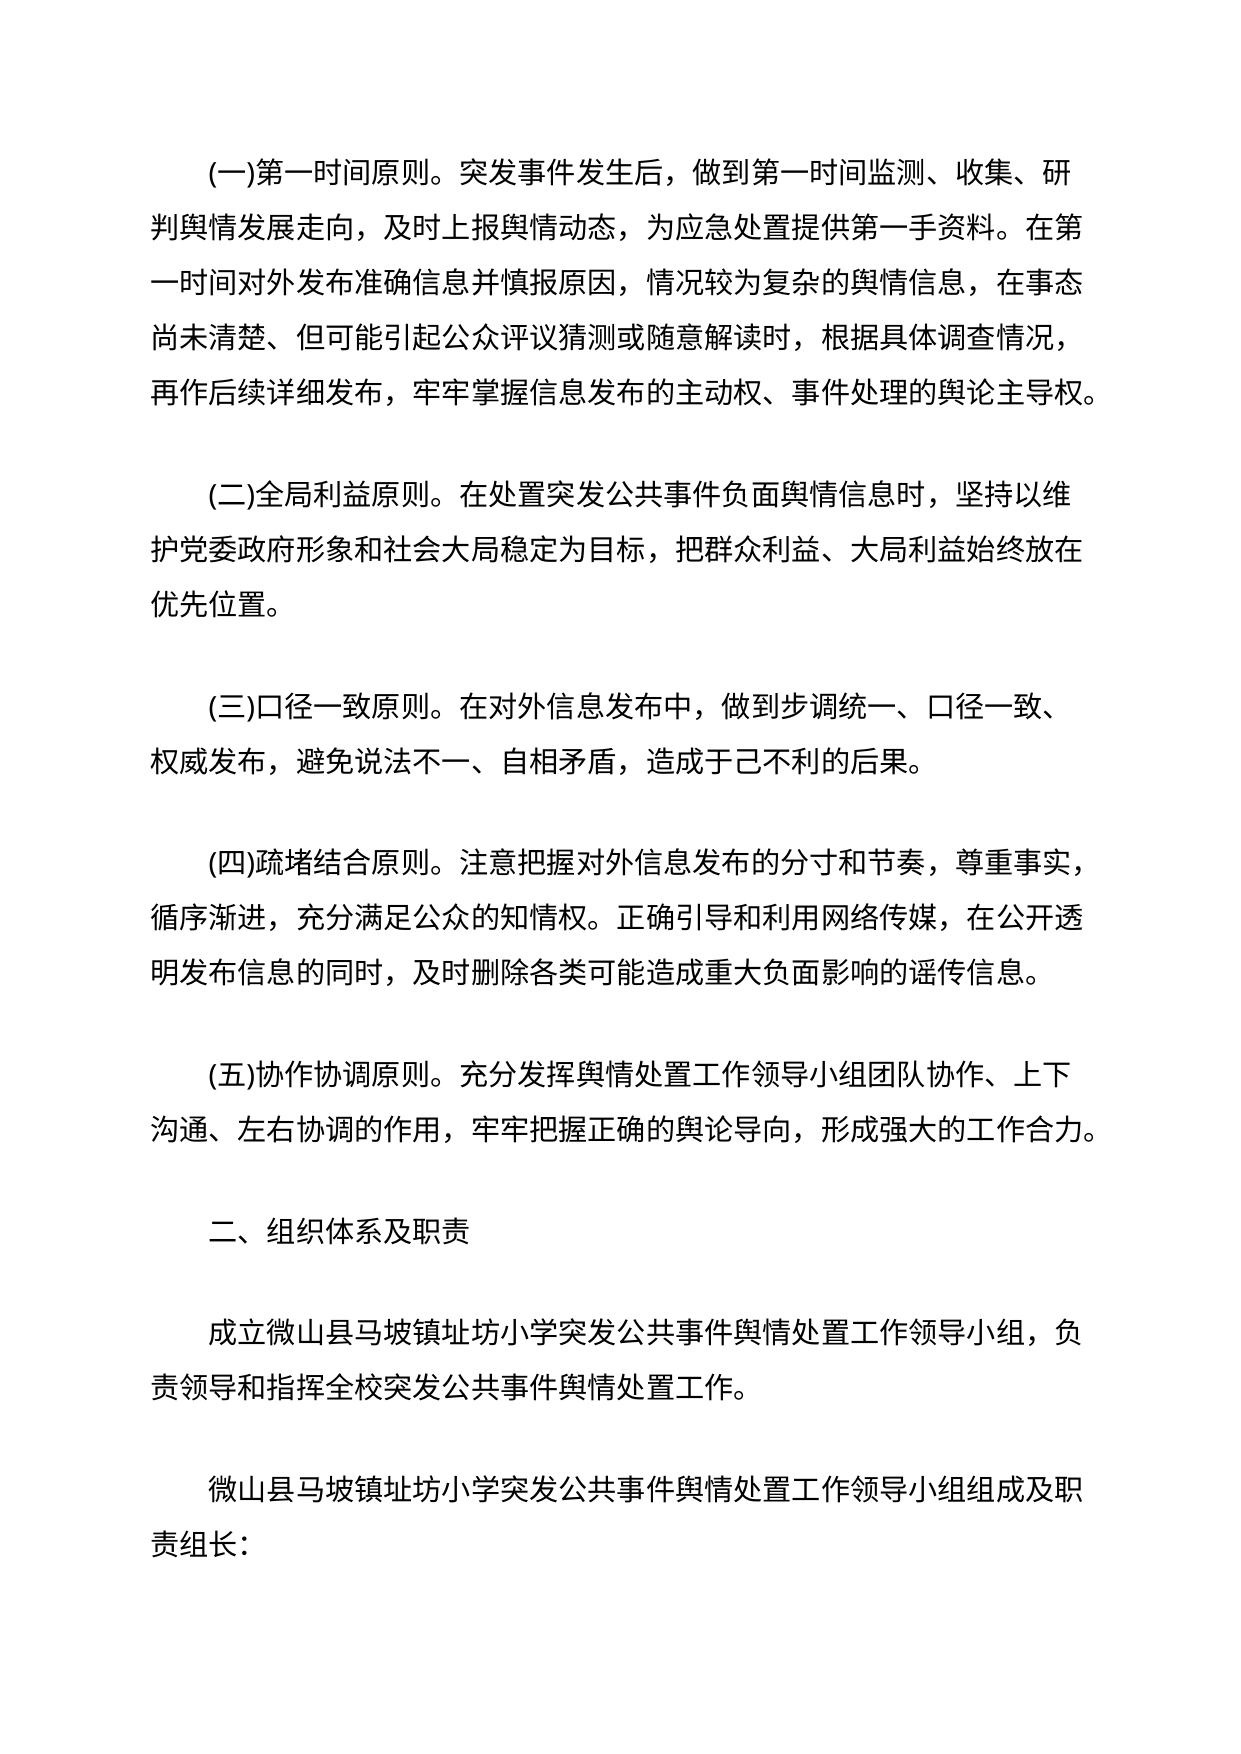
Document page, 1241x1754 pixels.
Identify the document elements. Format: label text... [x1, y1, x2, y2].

text (一)第一时间原则。突发事件发生后，做到第一时间监测、收集、研判舆情发展走向，及时上报舆情动态，为应急处置提供第一手资料。在第一时间对外发布准确信息并慎报原因，情况较为复杂的舆情信息，在事态尚未清楚、但可能引起公众评议猜测或随意解读时，根据具体调查情况，再作后续详细发布，牢牢掌握信息发布的主动权、事件处理的舆论主导权。 [150, 150, 1090, 412]
text (五)协作协调原则。充分发挥舆情处置工作领导小组团队协作、上下沟通、左右协调的作用，牢牢把握正确的舆论导向，形成强大的工作合力。 [150, 1052, 1090, 1149]
text (三)口径一致原则。在对外信息发布中，做到步调统一、口径一致、权威发布，避免说法不一、自相矛盾，造成于己不利的后果。 [150, 683, 1090, 780]
text (二)全局利益原则。在处置突发公共事件负面舆情信息时，坚持以维护党委政府形象和社会大局稳定为目标，把群众利益、大局利益始终放在优先位置。 [150, 471, 1090, 624]
text (四)疏堵结合原则。注意把握对外信息发布的分寸和节奏，尊重事实，循序渐进，充分满足公众的知情权。正确引导和利用网络传媒，在公开透明发布信息的同时，及时删除各类可能造成重大负面影响的谣传信息。 [150, 840, 1090, 992]
text 二、组织体系及职责 [150, 1208, 1090, 1251]
text 成立微山县马坡镇址坊小学突发公共事件舆情处置工作领导小组，负责领导和指挥全校突发公共事件舆情处置工作。 [150, 1310, 1090, 1407]
text 微山县马坡镇址坊小学突发公共事件舆情处置工作领导小组组成及职责组长： [150, 1467, 1090, 1564]
